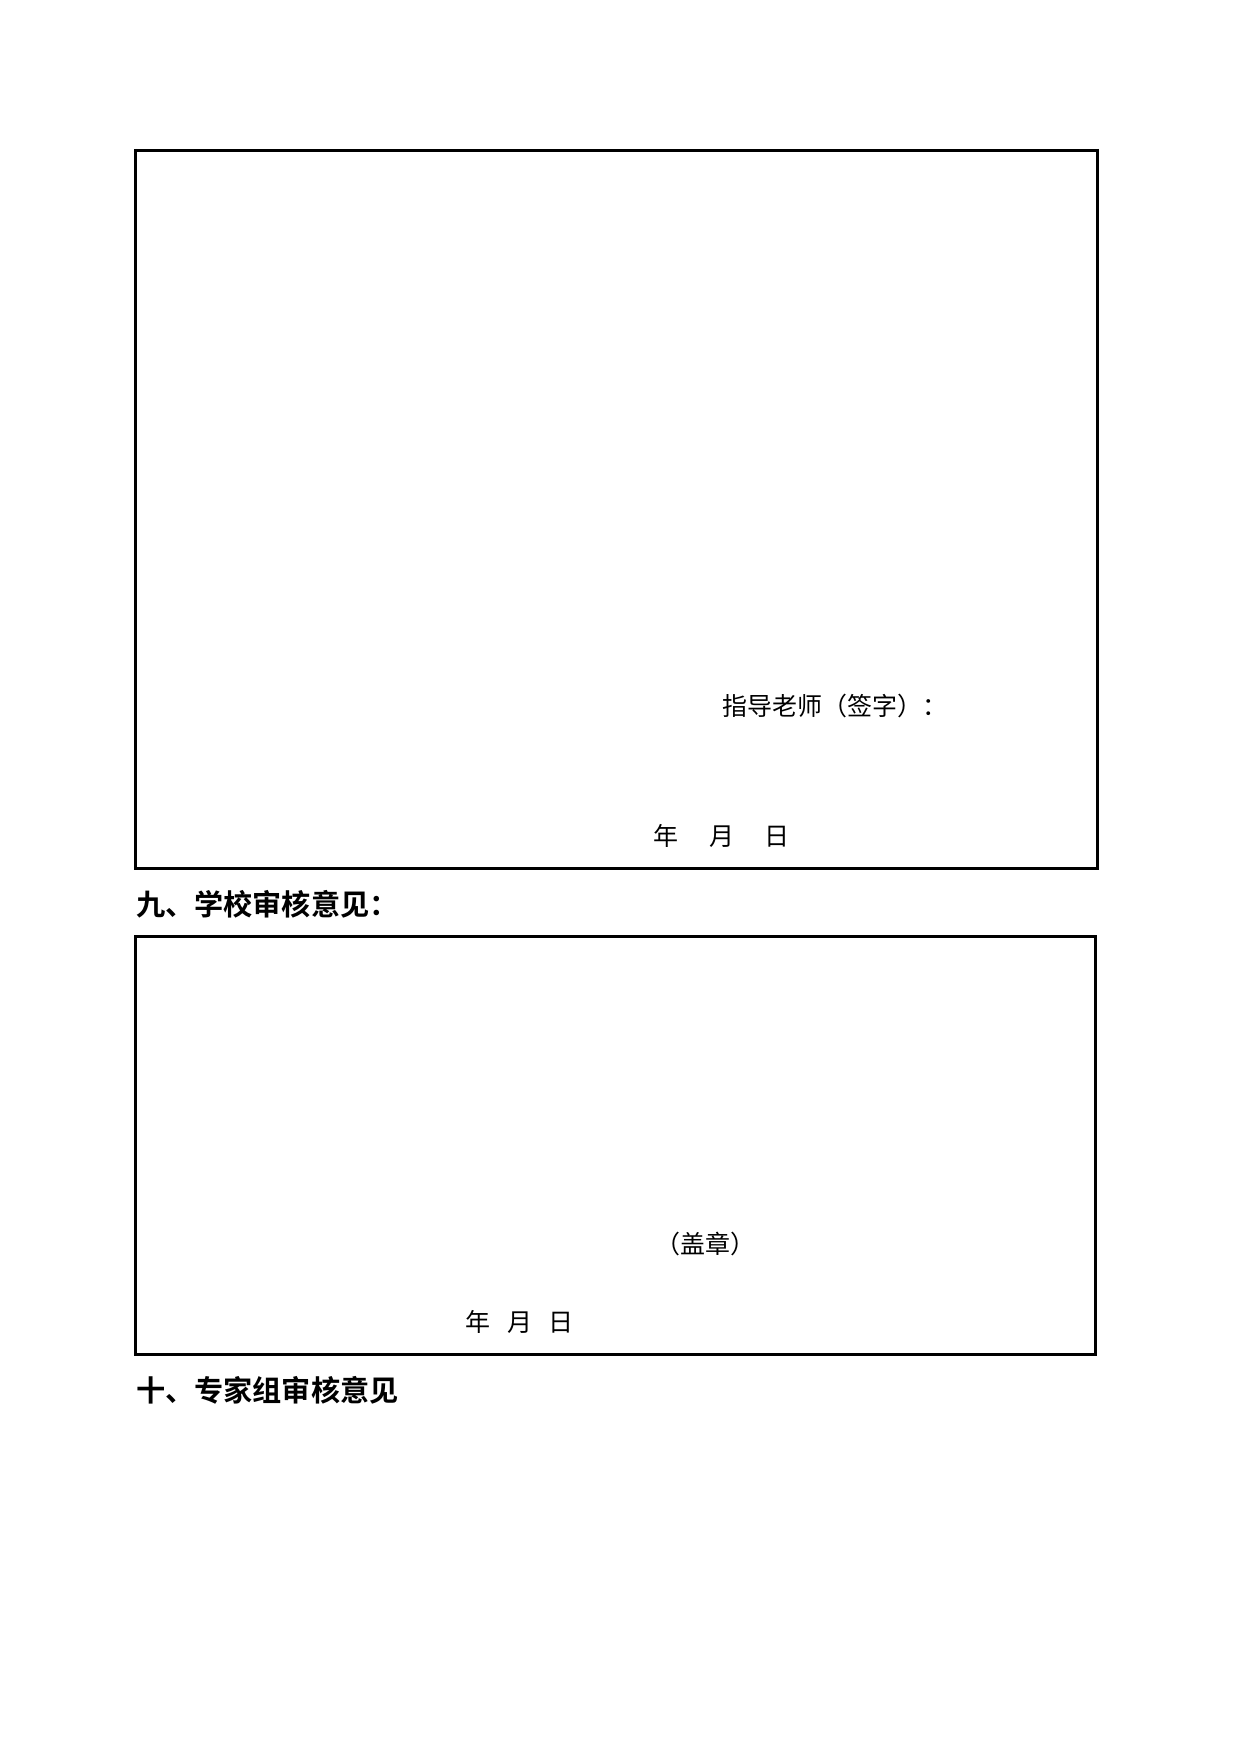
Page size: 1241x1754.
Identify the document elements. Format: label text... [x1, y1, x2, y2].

text 九、学校审核意见： [136, 870, 1151, 935]
text 十、专家组审核意见 [136, 1356, 1151, 1421]
table_header （盖章） 年 月 日 [137, 938, 1094, 1353]
table_header 指导老师（签字）： 年 月 日 [137, 152, 1096, 867]
